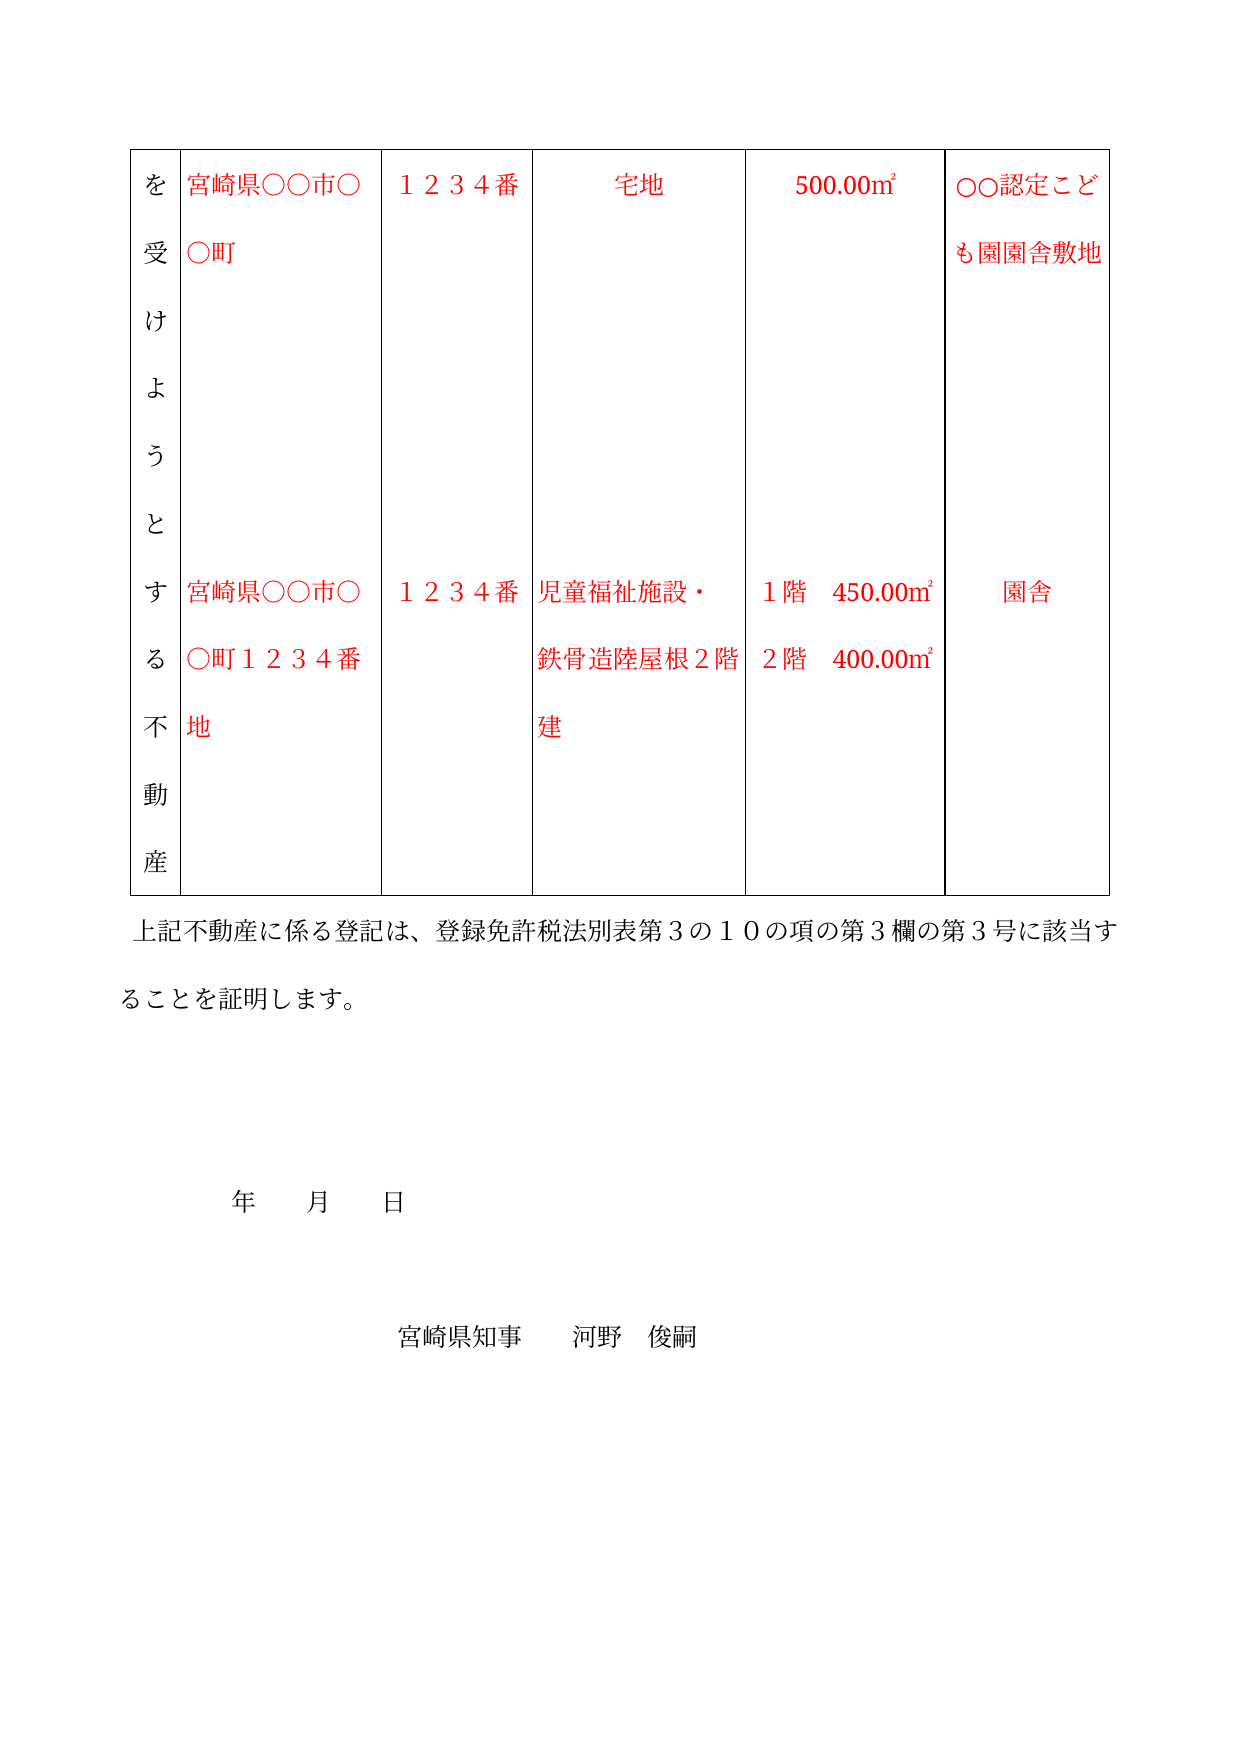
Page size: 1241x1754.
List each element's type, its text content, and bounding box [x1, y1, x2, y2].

table_cell 宅地 児童福祉施設・ 鉄骨造陸屋根２階建 [533, 150, 745, 895]
table_cell １２３４番 １２３４番 [382, 150, 532, 895]
text 宮崎県知事 河野 俊嗣 [118, 1302, 1122, 1370]
text 上記不動産に係る登記は、登録免許税法別表第３の１０の項の第３欄の第３号に該当することを証明します。 [118, 896, 1122, 1031]
table_cell 500.00㎡ １階 450.00㎡ ２階 400.00㎡ [746, 150, 944, 895]
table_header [131, 150, 180, 895]
table_cell 宮崎県○○市○○町 宮崎県○○市○○町１２３４番地 [181, 150, 381, 895]
text 年 月 日 [118, 1167, 1122, 1234]
table_cell ○○認定こども園園舎敷地 園舎 [946, 150, 1109, 895]
